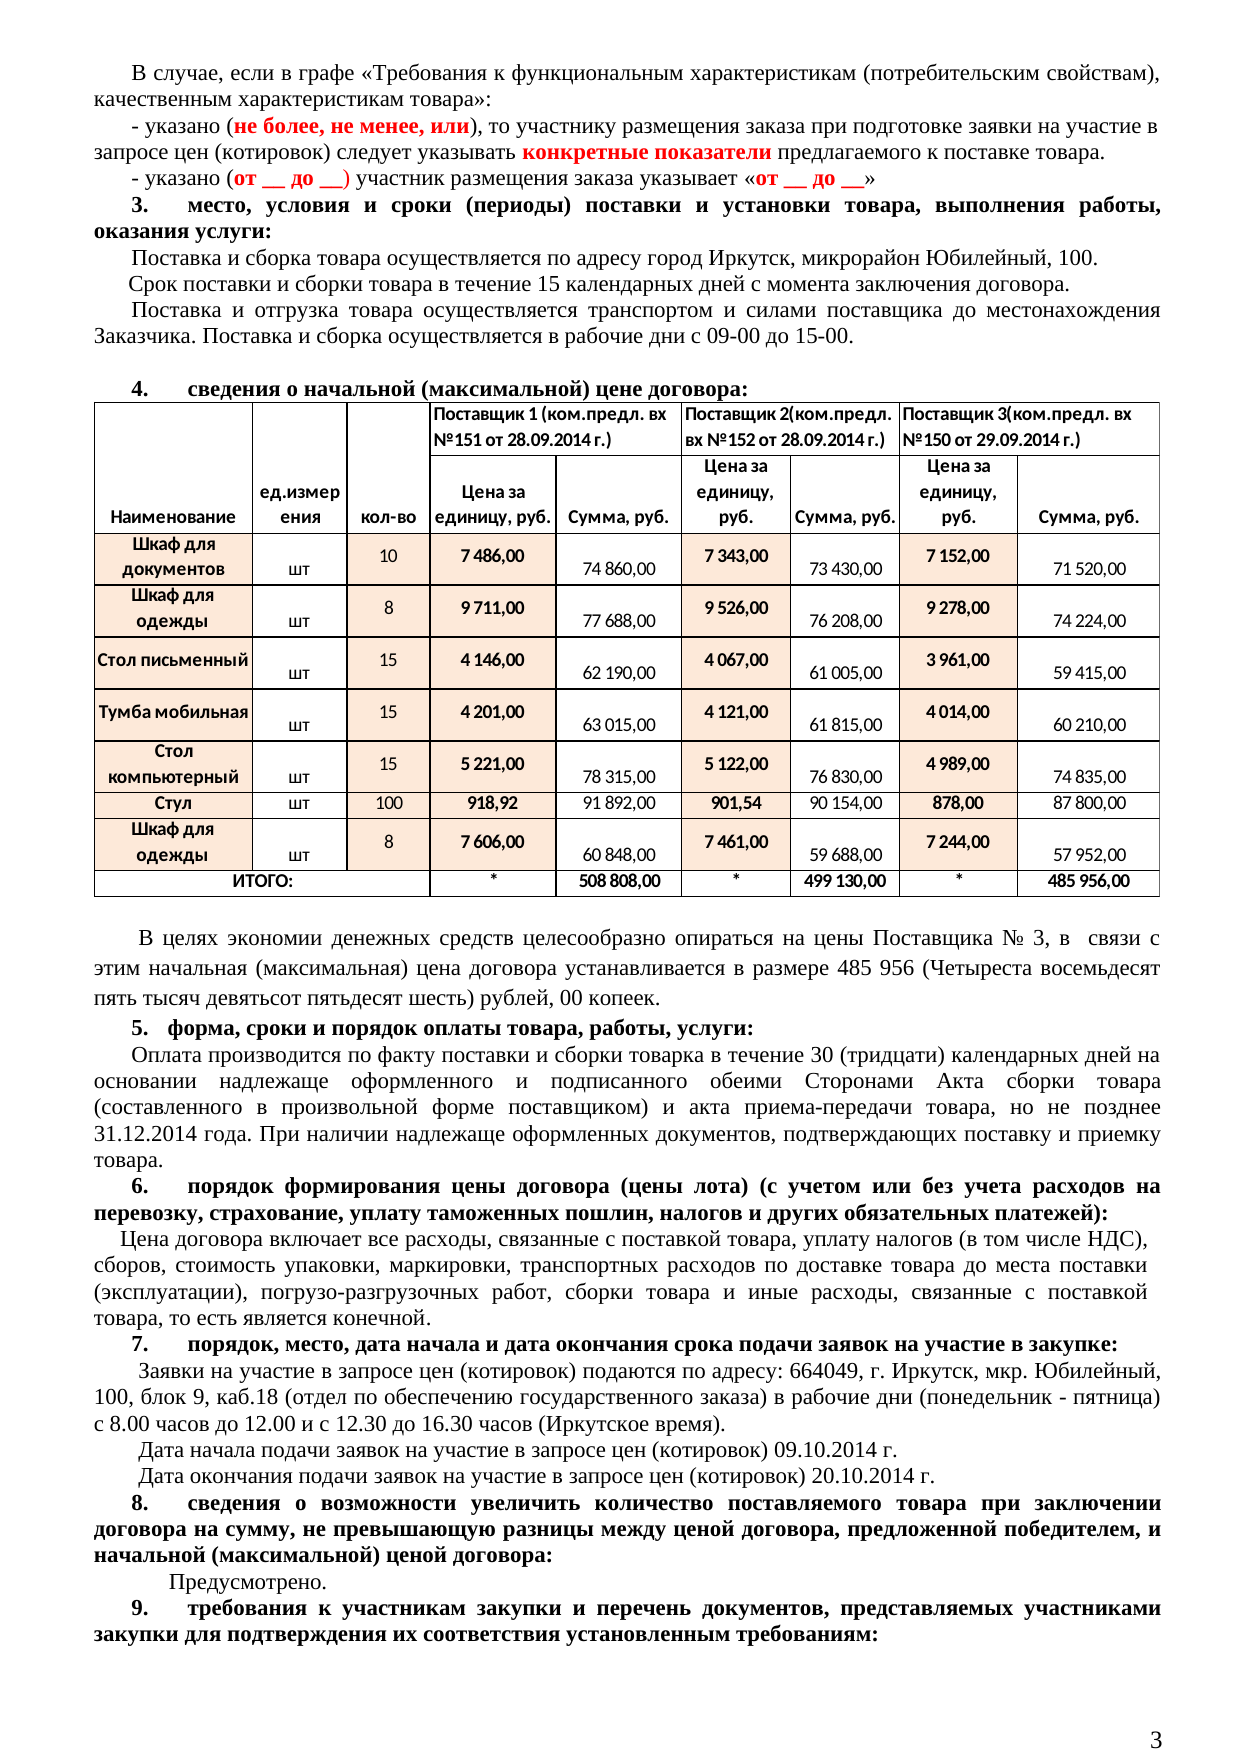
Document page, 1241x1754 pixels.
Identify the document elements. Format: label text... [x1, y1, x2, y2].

list требования к участникам закупки и перечень документов, представляемых участниками закупки для подтверждения их соответствия установленным требованиям: [94, 1594, 1162, 1647]
text - указано (не более, не менее, или), то участнику размещения заказа при подготовке заявки на участие в запросе цен (котировок) следует указывать конкретные показатели предлагаемого к поставке товара. [94, 112, 1162, 164]
text Заявки на участие в запросе цен (котировок) подаются по адресу: 664049, г. Иркутск, мкр. Юбилейный, 100, блок 9, каб.18 (отдел по обеспечению государственного заказа) в рабочие дни (понедельник - пятница) с 8.00 часов до 12.00 и с 12.30 до 16.30 часов (Иркутское время). [94, 1357, 1162, 1436]
text Поставка и отгрузка товара осуществляется транспортом и силами поставщика до местонахождения Заказчика. Поставка и сборка осуществляется в рабочие дни с 09-00 до 15-00. [94, 296, 1162, 349]
text В целях экономии денежных средств целесообразно опираться на цены Поставщика № 3, в связи с этим начальная (максимальная) цена договора устанавливается в размере 485 956 (Четыреста восемьдесят пять тысяч девятьсот пятьдесят шесть) рублей, 00 копеек. [94, 924, 1162, 1010]
list порядок, место, дата начала и дата окончания срока подачи заявок на участие в закупке: [94, 1331, 1162, 1357]
text Дата окончания подачи заявок на участие в запросе цен (котировок) 20.10.2014 г. [94, 1462, 1162, 1489]
text Предусмотрено. [169, 1568, 1162, 1594]
text Оплата производится по факту поставки и сборки товарка в течение 30 (тридцати) календарных дней на основании надлежаще оформленного и подписанного обеими Сторонами Акта сборки товара (составленного в произвольной форме поставщиком) и акта приема-передачи товара, но не позднее 31.12.2014 года. При наличии надлежаще оформленных документов, подтверждающих поставку и приемку товара. [94, 1041, 1162, 1172]
list сведения о начальной (максимальной) цене договора: [94, 375, 1162, 402]
text Срок поставки и сборки товара в течение 15 календарных дней с момента заключения договора. [94, 270, 1162, 296]
text В случае, если в графе «Требования к функциональным характеристикам (потребительским свойствам), качественным характеристикам товара»: [94, 59, 1162, 112]
list место, условия и сроки (периоды) поставки и установки товара, выполнения работы, оказания услуги: [94, 191, 1162, 243]
list порядок формирования цены договора (цены лота) (с учетом или без учета расходов на перевозку, страхование, уплату таможенных пошлин, налогов и других обязательных платежей): [94, 1172, 1162, 1225]
list сведения о возможности увеличить количество поставляемого товара при заключении договора на сумму, не превышающую разницы между ценой договора, предложенной победителем, и начальной (максимальной) ценой договора: [94, 1489, 1162, 1568]
list форма, сроки и порядок оплаты товара, работы, услуги: [94, 1014, 1162, 1041]
text Поставка и сборка товара осуществляется по адресу город Иркутск, микрорайон Юбилейный, 100. [94, 243, 1162, 270]
text Дата начала подачи заявок на участие в запросе цен (котировок) 09.10.2014 г. [94, 1436, 1162, 1462]
text - указано (от __ до __) участник размещения заказа указывает «от __ до __» [94, 164, 1162, 191]
text Цена договора включает все расходы, связанные с поставкой товара, уплату налогов (в том числе НДС), сборов, стоимость упаковки, маркировки, транспортных расходов по доставке товара до места поставки (эксплуатации), погрузо-разгрузочных работ, сборки товара и иные расходы, связанные с поставкой товара, то есть является конечной. [94, 1225, 1149, 1331]
